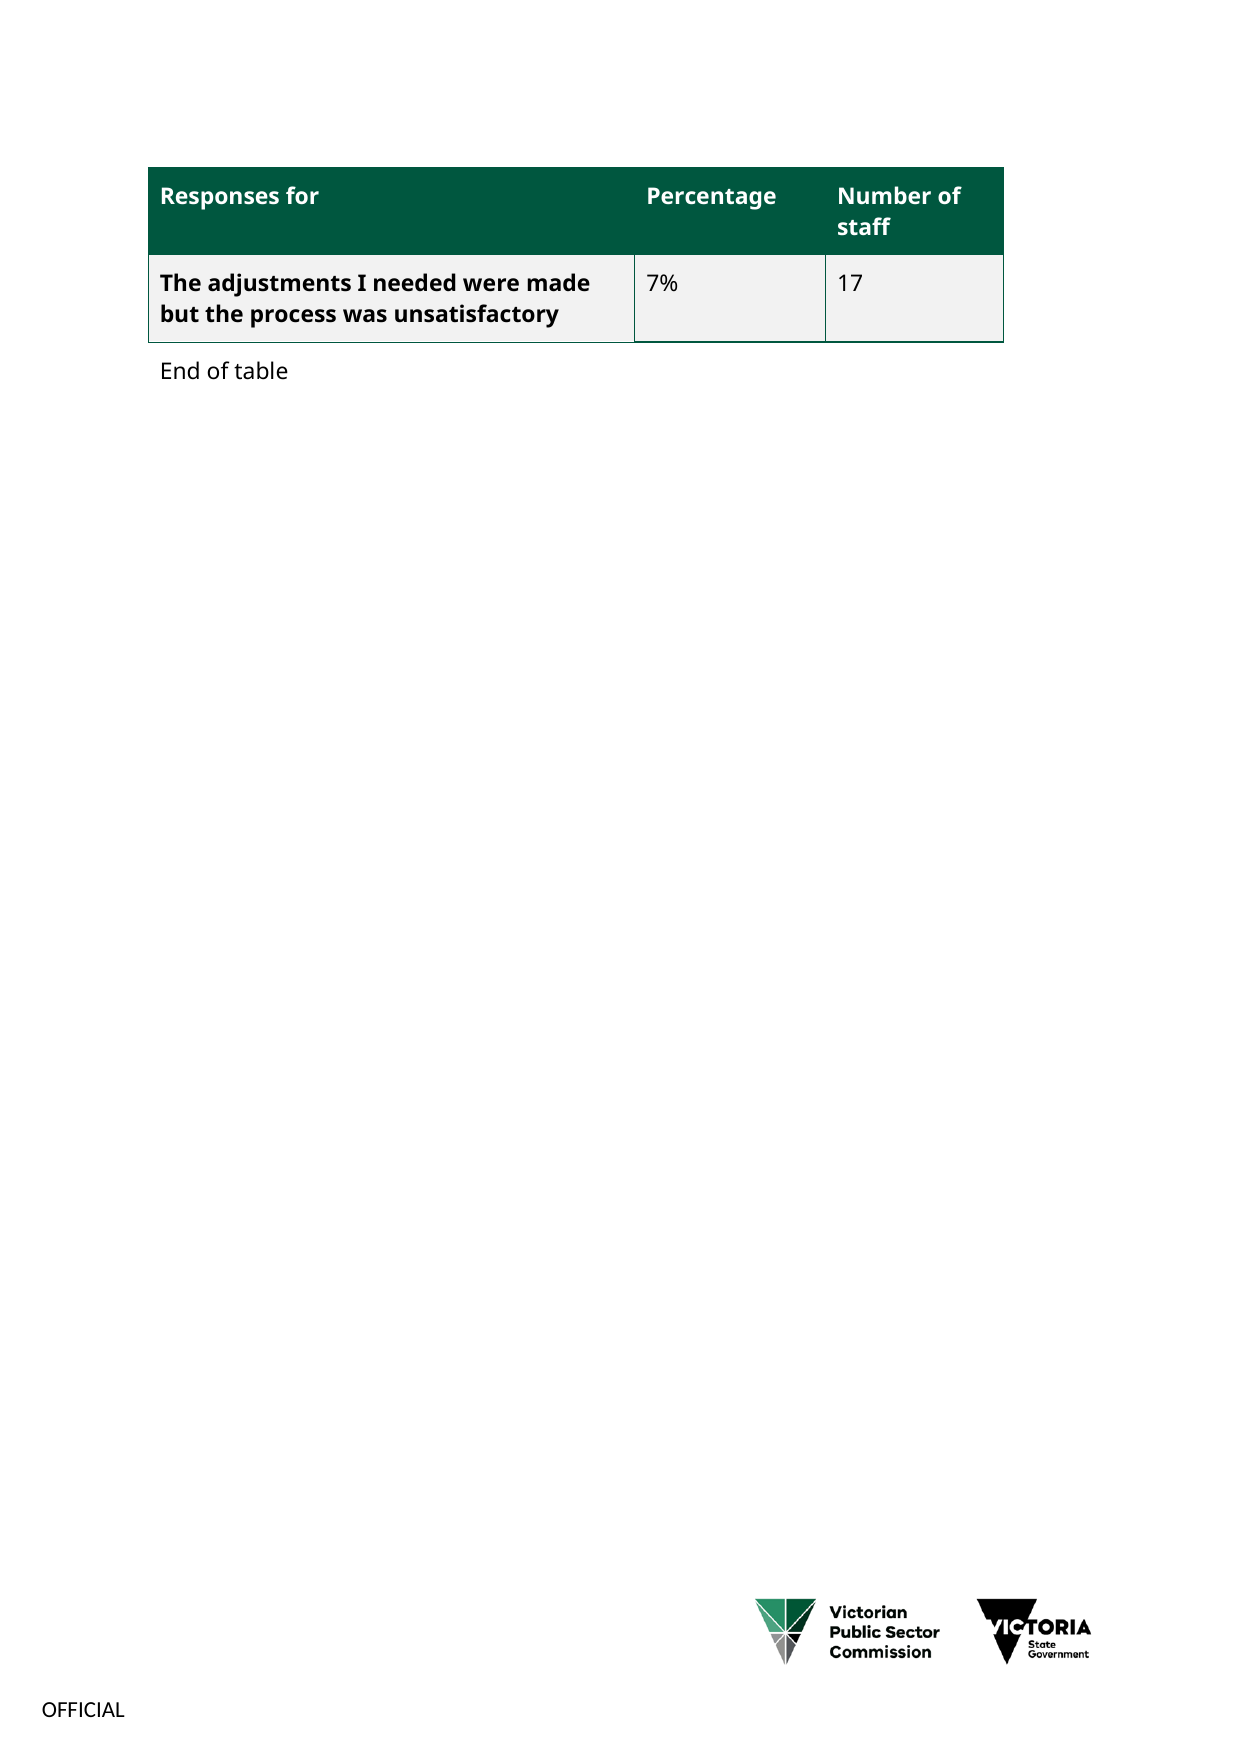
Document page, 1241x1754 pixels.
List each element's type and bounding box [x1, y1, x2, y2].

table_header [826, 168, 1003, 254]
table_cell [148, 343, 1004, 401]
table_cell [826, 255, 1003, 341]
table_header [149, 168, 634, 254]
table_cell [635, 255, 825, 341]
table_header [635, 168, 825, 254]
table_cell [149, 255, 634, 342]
picture [754, 1598, 1093, 1666]
